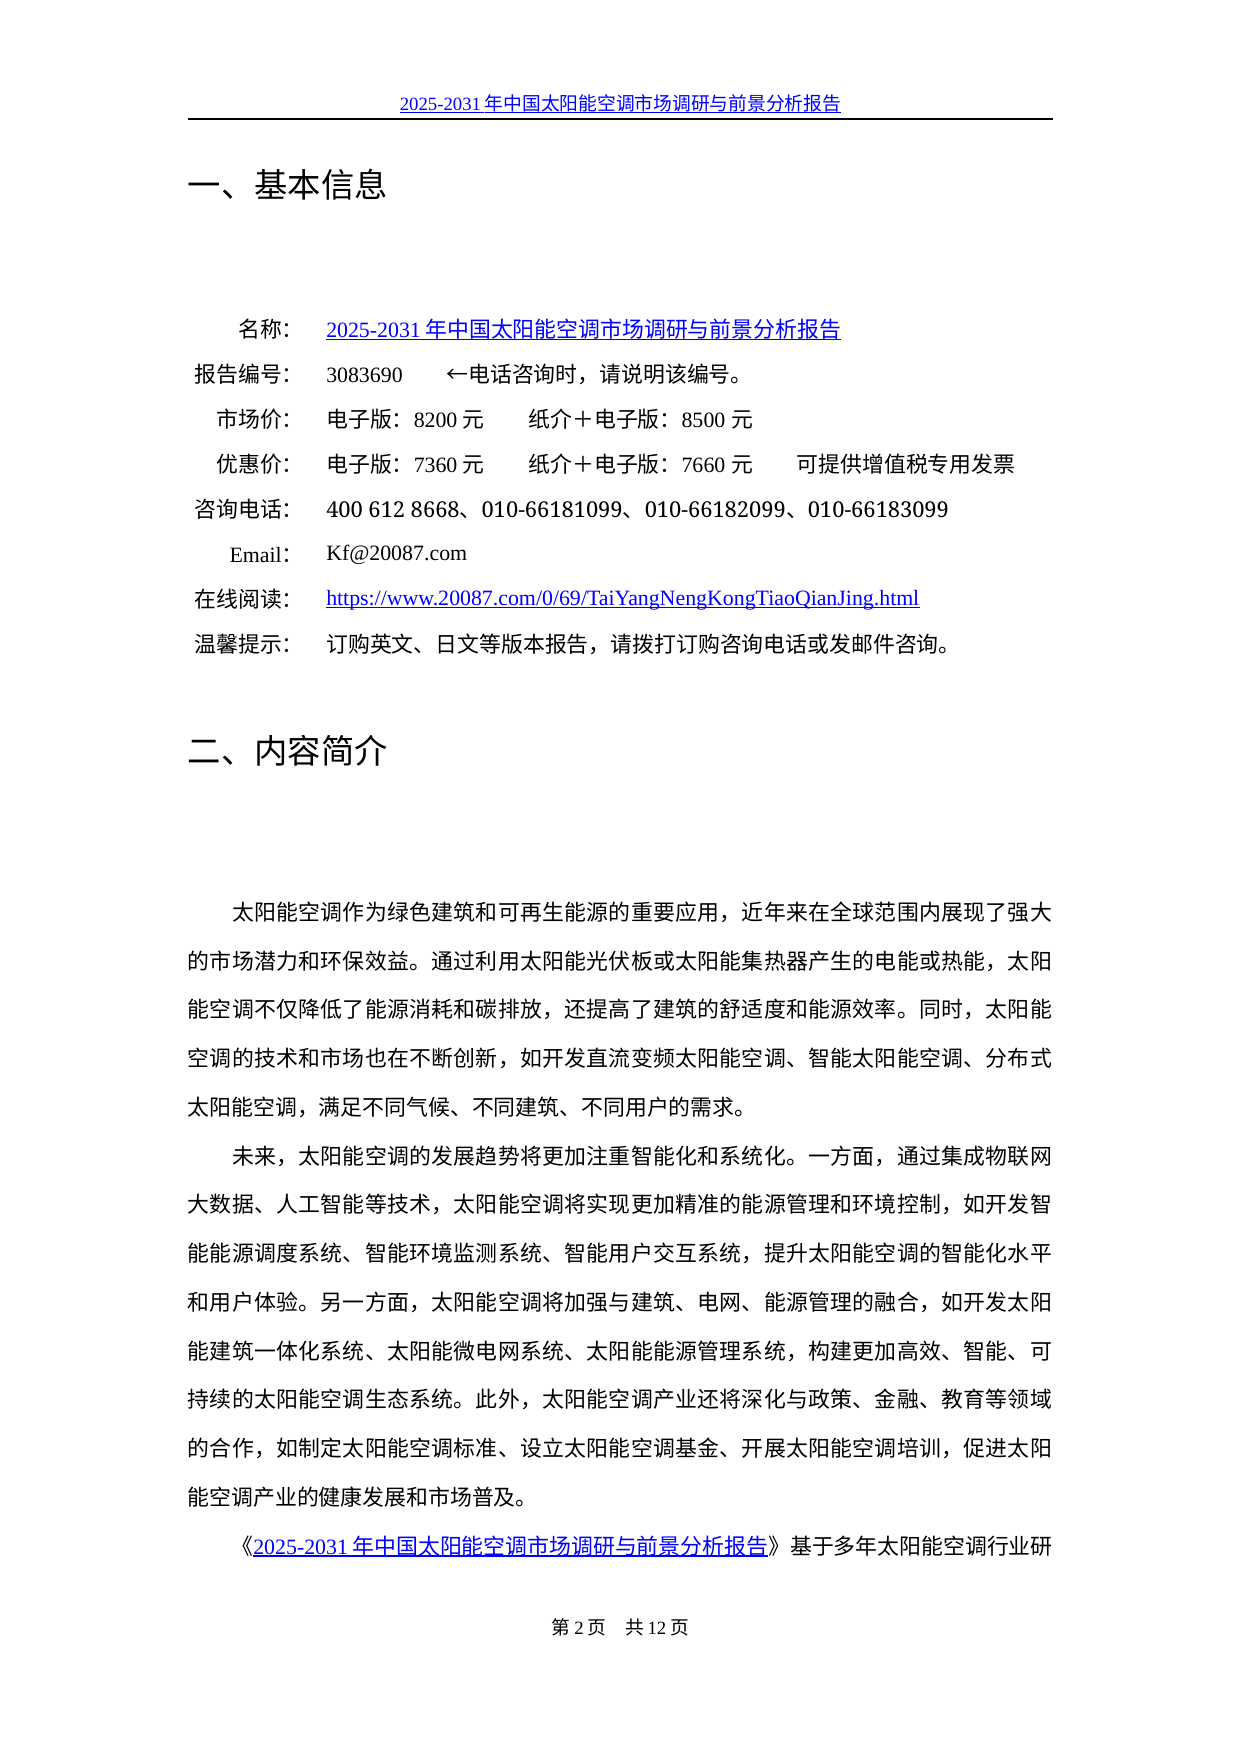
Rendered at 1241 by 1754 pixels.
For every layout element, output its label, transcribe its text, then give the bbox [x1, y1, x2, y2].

table_cell 3083690 ←电话咨询时，请说明该编号。 [315, 357, 1073, 402]
table_cell 咨询电话： [167, 492, 315, 537]
table_cell 电子版：7360 元 纸介＋电子版：7660 元 可提供增值税专用发票 [315, 447, 1073, 492]
table_cell Email： [167, 537, 315, 582]
table_cell [315, 582, 1073, 627]
table_cell 市场价： [167, 402, 315, 447]
table_cell 电子版：8200 元 纸介＋电子版：8500 元 [315, 402, 1073, 447]
title 一、基本信息 [187, 150, 1053, 215]
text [187, 894, 1053, 1561]
table_cell Kf@20087.com [315, 537, 1073, 582]
table_cell 温馨提示： [167, 627, 315, 672]
table_header 2025-2031年中国太阳能空调市场调研与前景分析报告 [315, 312, 1073, 357]
table_header 名称： [167, 312, 315, 357]
table_cell 报告编号： [167, 357, 315, 402]
table_cell 400 612 8668、010-66181099、010-66182099、010-66183099 [315, 492, 1073, 537]
table_cell 优惠价： [167, 447, 315, 492]
table_cell 在线阅读： [167, 582, 315, 627]
title 二、内容简介 [187, 717, 1053, 782]
table_cell 订购英文、日文等版本报告，请拨打订购咨询电话或发邮件咨询。 [315, 627, 1073, 672]
